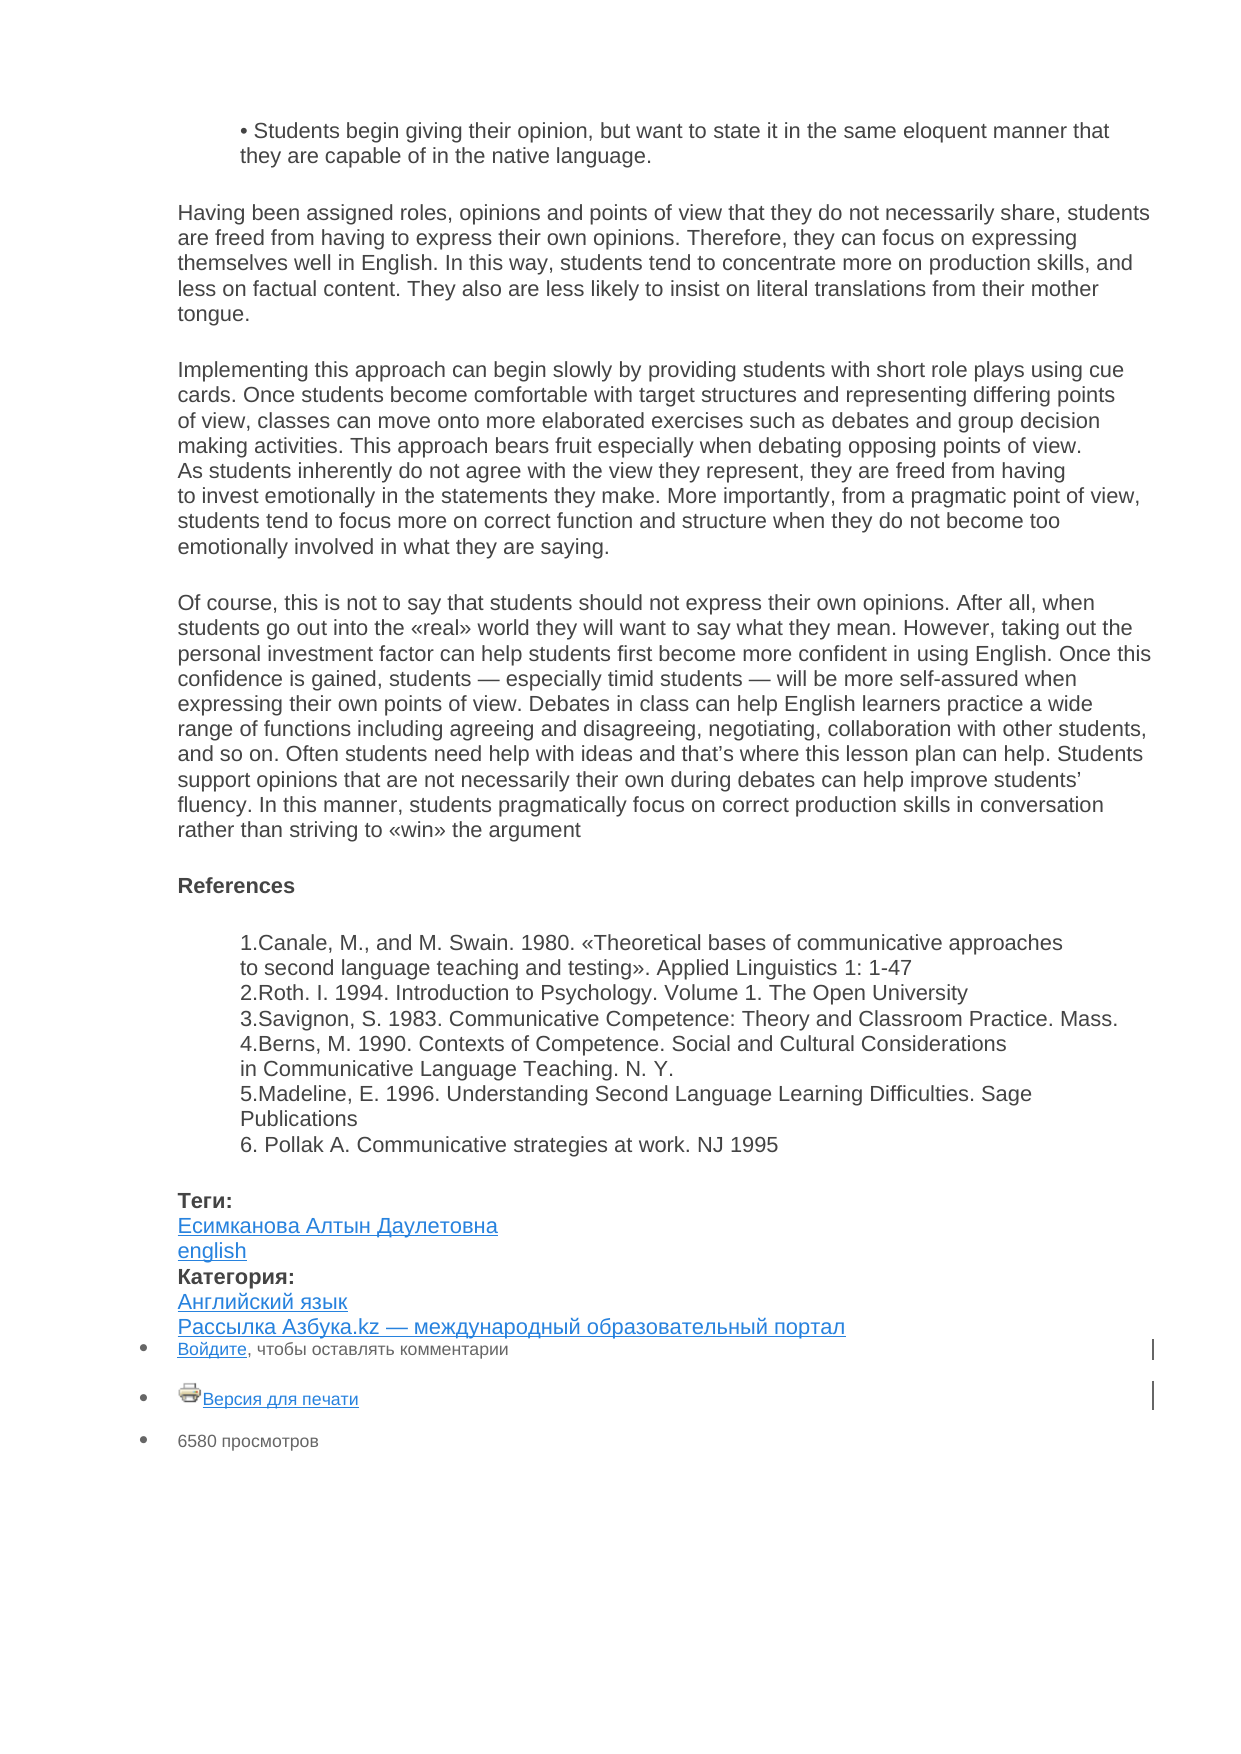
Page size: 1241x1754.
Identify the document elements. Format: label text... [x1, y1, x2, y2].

text еnglish [177, 1238, 1152, 1263]
text 1.Canale, M., and M. Swain. 1980. «Theoretical bases of communicative approaches to second language teaching and testing». Applied Linguistics 1: 1-47 2.Roth. I. 1994. Introduction to Psychology. Volume 1. The Open University 3.Savignon, S. 1983. Communicative Competence: Theory and Classroom Practice. Mass. 4.Berns, M. 1990. Contexts of Competence. Social and Cultural Considerations in Communicative Language Teaching. N. Y. 5.Madeline, E. 1996. Understanding Second Language Learning Difficulties. Sage Publications 6. Pollak A. Communicative strategies at work. NJ 1995 [240, 930, 1152, 1157]
text Of course, this is not to say that students should not express their own opinions. After all, when students go out into the «real» world they will want to say what they mean. However, taking out the personal investment factor can help students first become more confident in using English. Once this confidence is gained, students — especially timid students — will be more self-assured when expressing their own points of view. Debates in class can help English learners practice a wide range of functions including agreeing and disagreeing, negotiating, collaboration with other students, and so on. Often students need help with ideas and that’s where this lesson plan can help. Students support opinions that are not necessarily their own during debates can help improve students’ fluency. In this manner, students pragmatically focus on correct production skills in conversation rather than striving to «win» the argument [177, 590, 1152, 842]
text Категория: [177, 1263, 1152, 1289]
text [240, 118, 1152, 168]
text Английский язык [177, 1289, 1152, 1314]
text Having been assigned roles, opinions and points of view that they do not necessarily share, students are freed from having to express their own opinions. Therefore, they can focus on expressing themselves well in English. In this way, students tend to concentrate more on production skills, and less on factual content. They also are less likely to insist on literal translations from their mother tongue. [177, 200, 1152, 326]
text Теги: [177, 1188, 1152, 1213]
list Войдите, чтобы оставлять комментарии [140, 1339, 1152, 1360]
list Версия для печати [140, 1381, 1152, 1410]
text References [177, 873, 1152, 898]
list 6580 просмотров [140, 1431, 1144, 1452]
text Есимканова Алтын Даулетовна [177, 1213, 1152, 1238]
text Рассылка Азбука.kz — международный образовательный портал [177, 1314, 1152, 1339]
picture [177, 1380, 203, 1406]
text Implementing this approach can begin slowly by providing students with short role plays using cue cards. Once students become comfortable with target structures and representing differing points of view, classes can move onto more elaborated exercises such as debates and group decision making activities. This approach bears fruit especially when debating opposing points of view. As students inherently do not agree with the view they represent, they are freed from having to invest emotionally in the statements they make. More importantly, from a pragmatic point of view, students tend to focus more on correct function and structure when they do not become too emotionally involved in what they are saying. [177, 357, 1152, 559]
